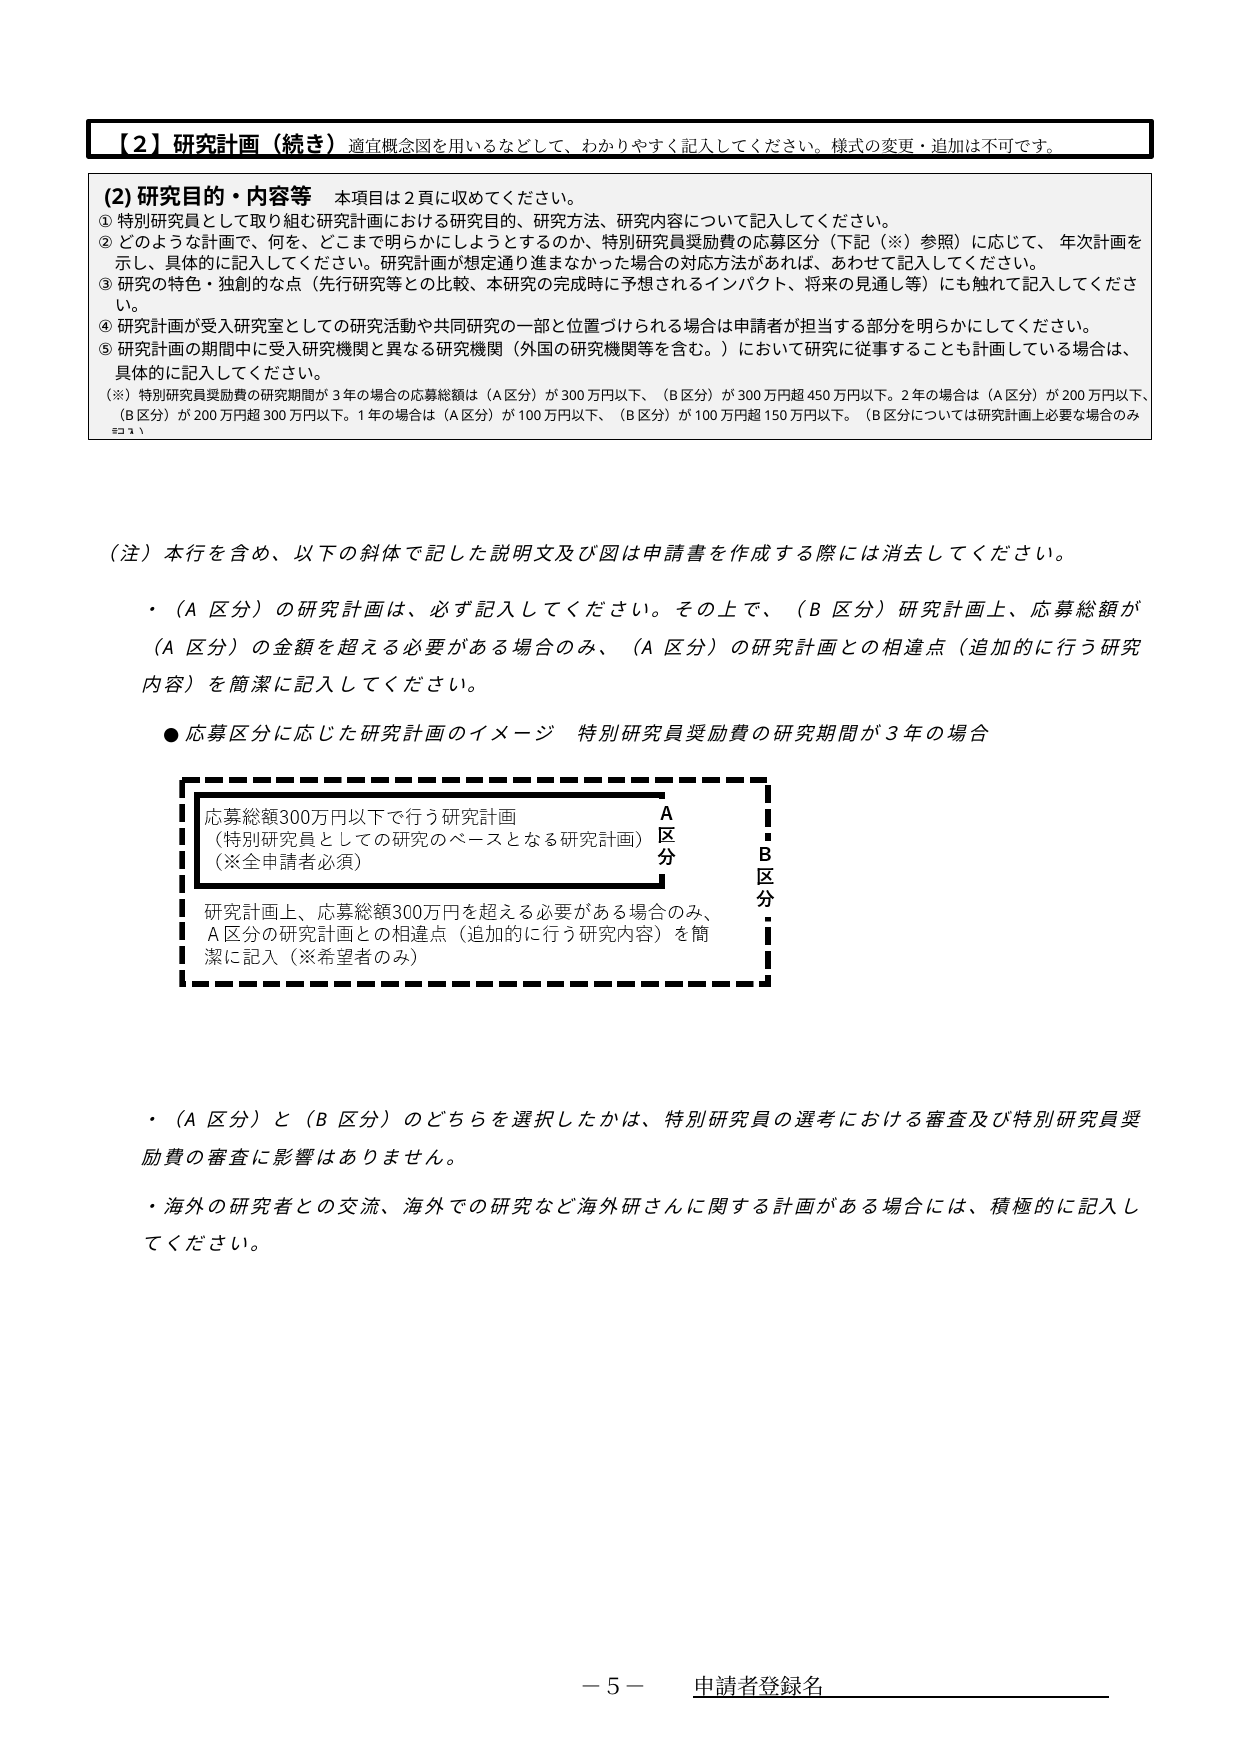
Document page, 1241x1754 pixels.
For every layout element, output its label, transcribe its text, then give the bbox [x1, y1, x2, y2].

text ●応募区分に応じた研究計画のイメージ 特別研究員奨励費の研究期間が３年の場合 [141, 714, 1143, 751]
text 【２】研究計画（続き）適宜概念図を用いるなどして、わかりやすく記入してください。様式の変更・追加は不可です。 [107, 127, 1133, 154]
text （注）本行を含め、以下の斜体で記した説明文及び図は申請書を作成する際には消去してください。 [98, 534, 1143, 571]
text ・（A区分）と（B区分）のどちらを選択したかは、特別研究員の選考における審査及び特別研究員奨励費の審査に影響はありません。 [119, 1100, 1143, 1175]
text ・（A区分）の研究計画は、必ず記入してください。その上で、（B区分）研究計画上、応募総額が（A区分）の金額を超える必要がある場合のみ、（A区分）の研究計画との相違点（追加的に行う研究内容）を簡潔に記入してください。 [119, 590, 1143, 702]
picture [179, 771, 777, 990]
text ・海外の研究者との交流、海外での研究など海外研さんに関する計画がある場合には、積極的に記入してください。 [119, 1186, 1143, 1261]
